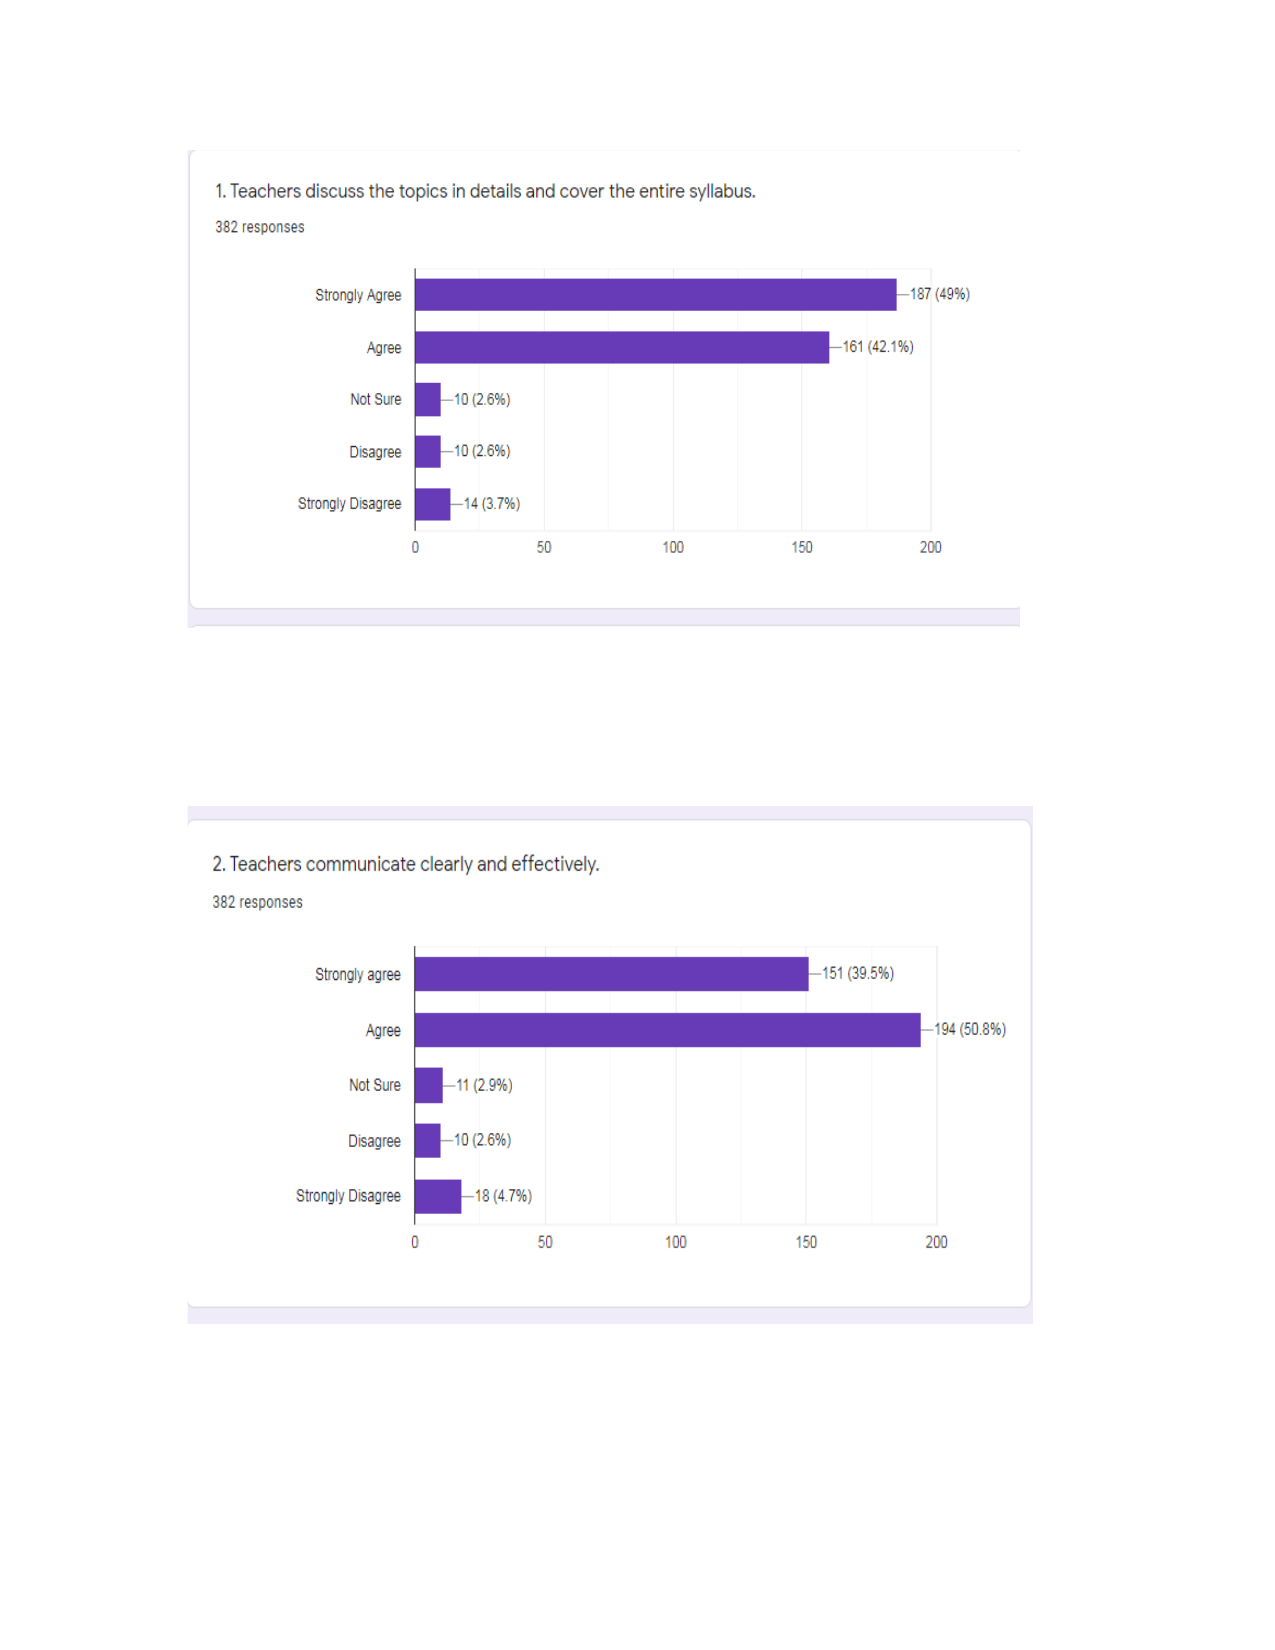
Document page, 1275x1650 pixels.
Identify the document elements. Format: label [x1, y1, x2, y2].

picture [187, 806, 1033, 1324]
picture [187, 150, 1020, 628]
